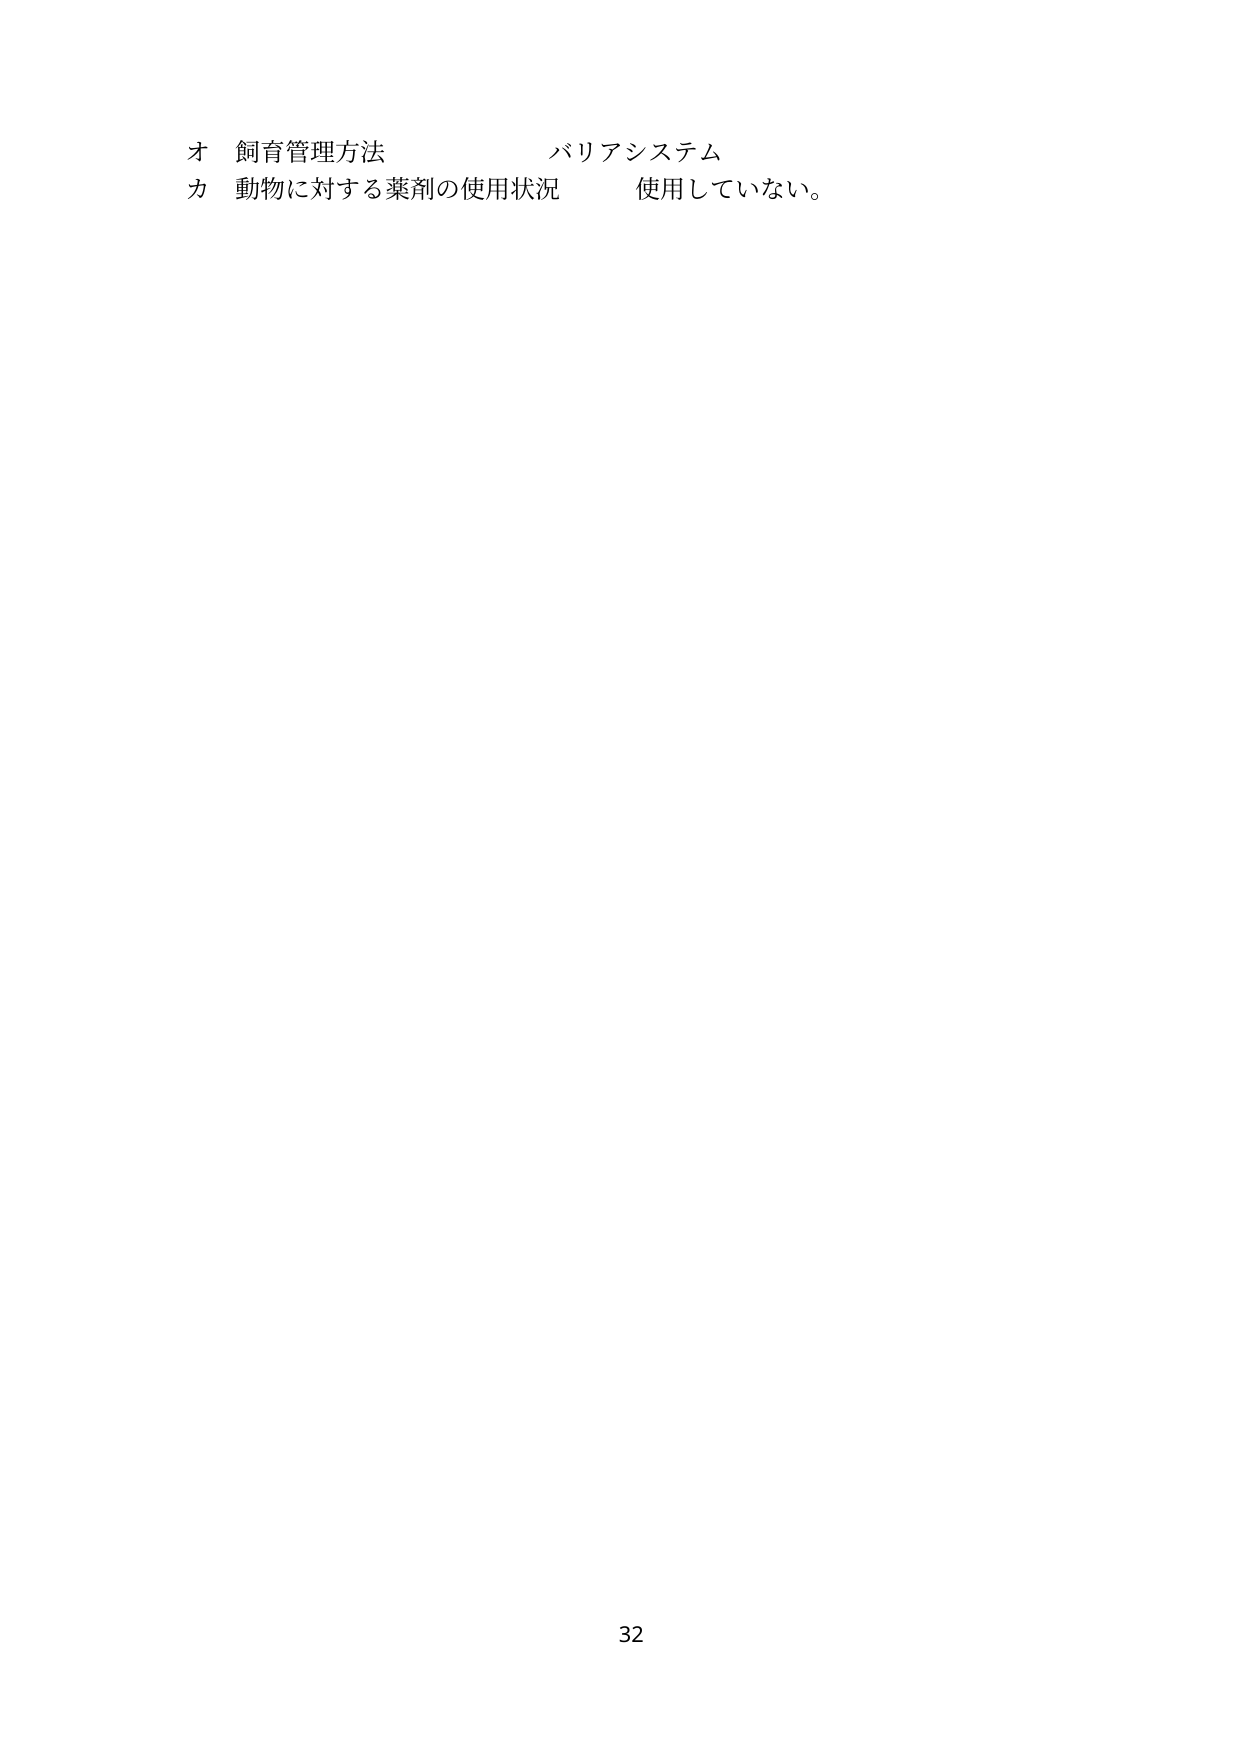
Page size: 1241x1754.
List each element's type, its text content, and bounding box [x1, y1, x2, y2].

text カ 動物に対する薬剤の使用状況 使用していない。（２）疾病又は病的状態の取扱い [161, 169, 1152, 207]
text オ 飼育管理方法 バリアシステム [161, 131, 1152, 169]
